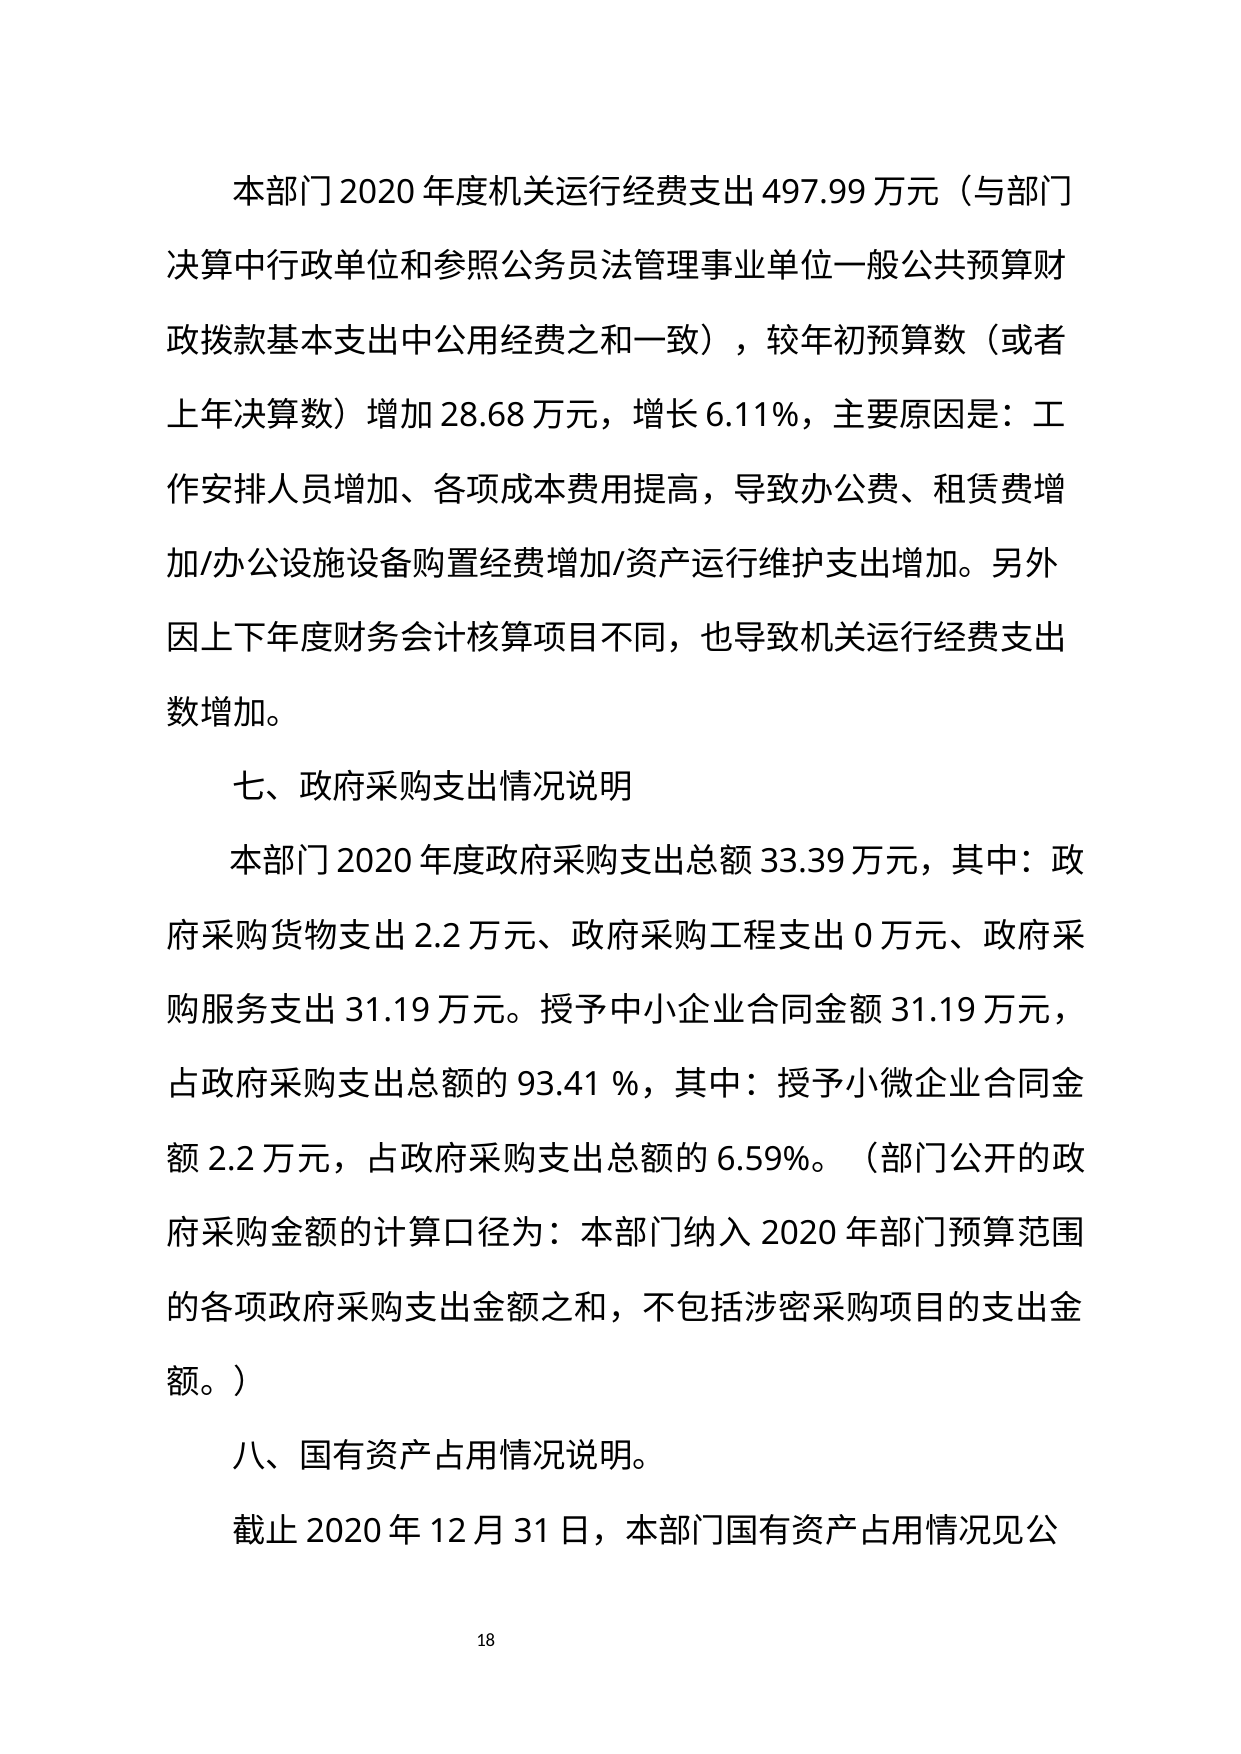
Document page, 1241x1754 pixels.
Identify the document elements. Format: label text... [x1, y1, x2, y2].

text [167, 1491, 1085, 1565]
text 七、政府采购支出情况说明 [167, 747, 1085, 821]
text 八、国有资产占用情况说明。 [167, 1416, 1085, 1491]
text 本部门2020年度机关运行经费支出497.99万元（与部门决算中行政单位和参照公务员法管理事业单位一般公共预算财政拨款基本支出中公用经费之和一致），较年初预算数（或者上年决算数）增加28.68万元，增长6.11%，主要原因是：工作安排人员增加、各项成本费用提高，导致办公费、租赁费增加/办公设施设备购置经费增加/资产运行维护支出增加。另外因上下年度财务会计核算项目不同，也导致机关运行经费支出数增加。 [167, 152, 1085, 747]
text 本部门2020年度政府采购支出总额33.39万元，其中：政府采购货物支出2.2万元、政府采购工程支出0万元、政府采购服务支出31.19万元。授予中小企业合同金额31.19万元，占政府采购支出总额的93.41 %，其中：授予小微企业合同金额2.2万元，占政府采购支出总额的6.59%。（部门公开的政府采购金额的计算口径为：本部门纳入2020年部门预算范围的各项政府采购支出金额之和，不包括涉密采购项目的支出金额。） [167, 821, 1085, 1416]
